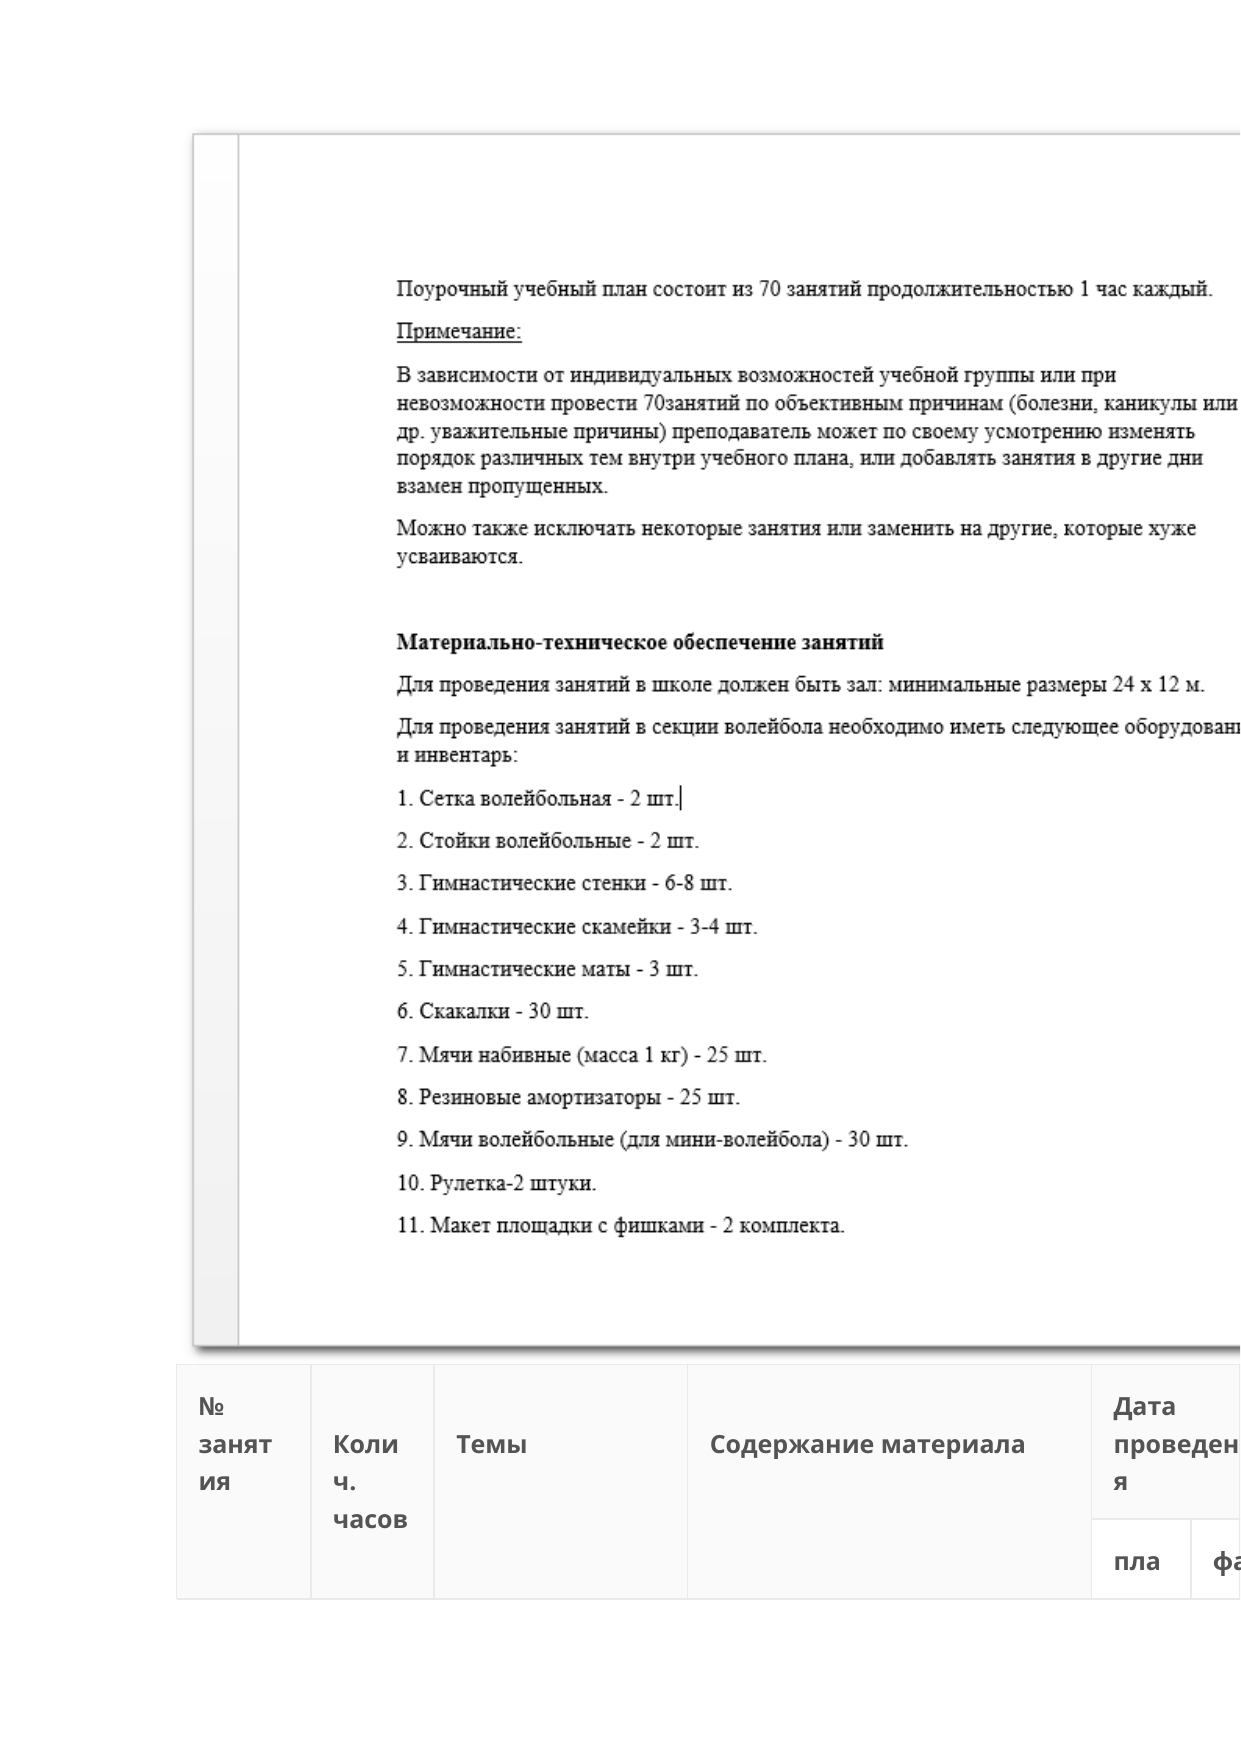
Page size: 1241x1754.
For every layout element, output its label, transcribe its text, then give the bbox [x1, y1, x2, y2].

picture [177, 118, 1241, 1364]
table_header № занятия [177, 1365, 310, 1598]
table_header Колич. часов [312, 1365, 433, 1598]
table_cell план [1092, 1520, 1190, 1598]
table_header Дата проведения [1092, 1365, 1239, 1518]
table_cell факт [1192, 1520, 1239, 1598]
table_header Темы [435, 1365, 687, 1598]
table_header Содержание материала [688, 1365, 1091, 1598]
